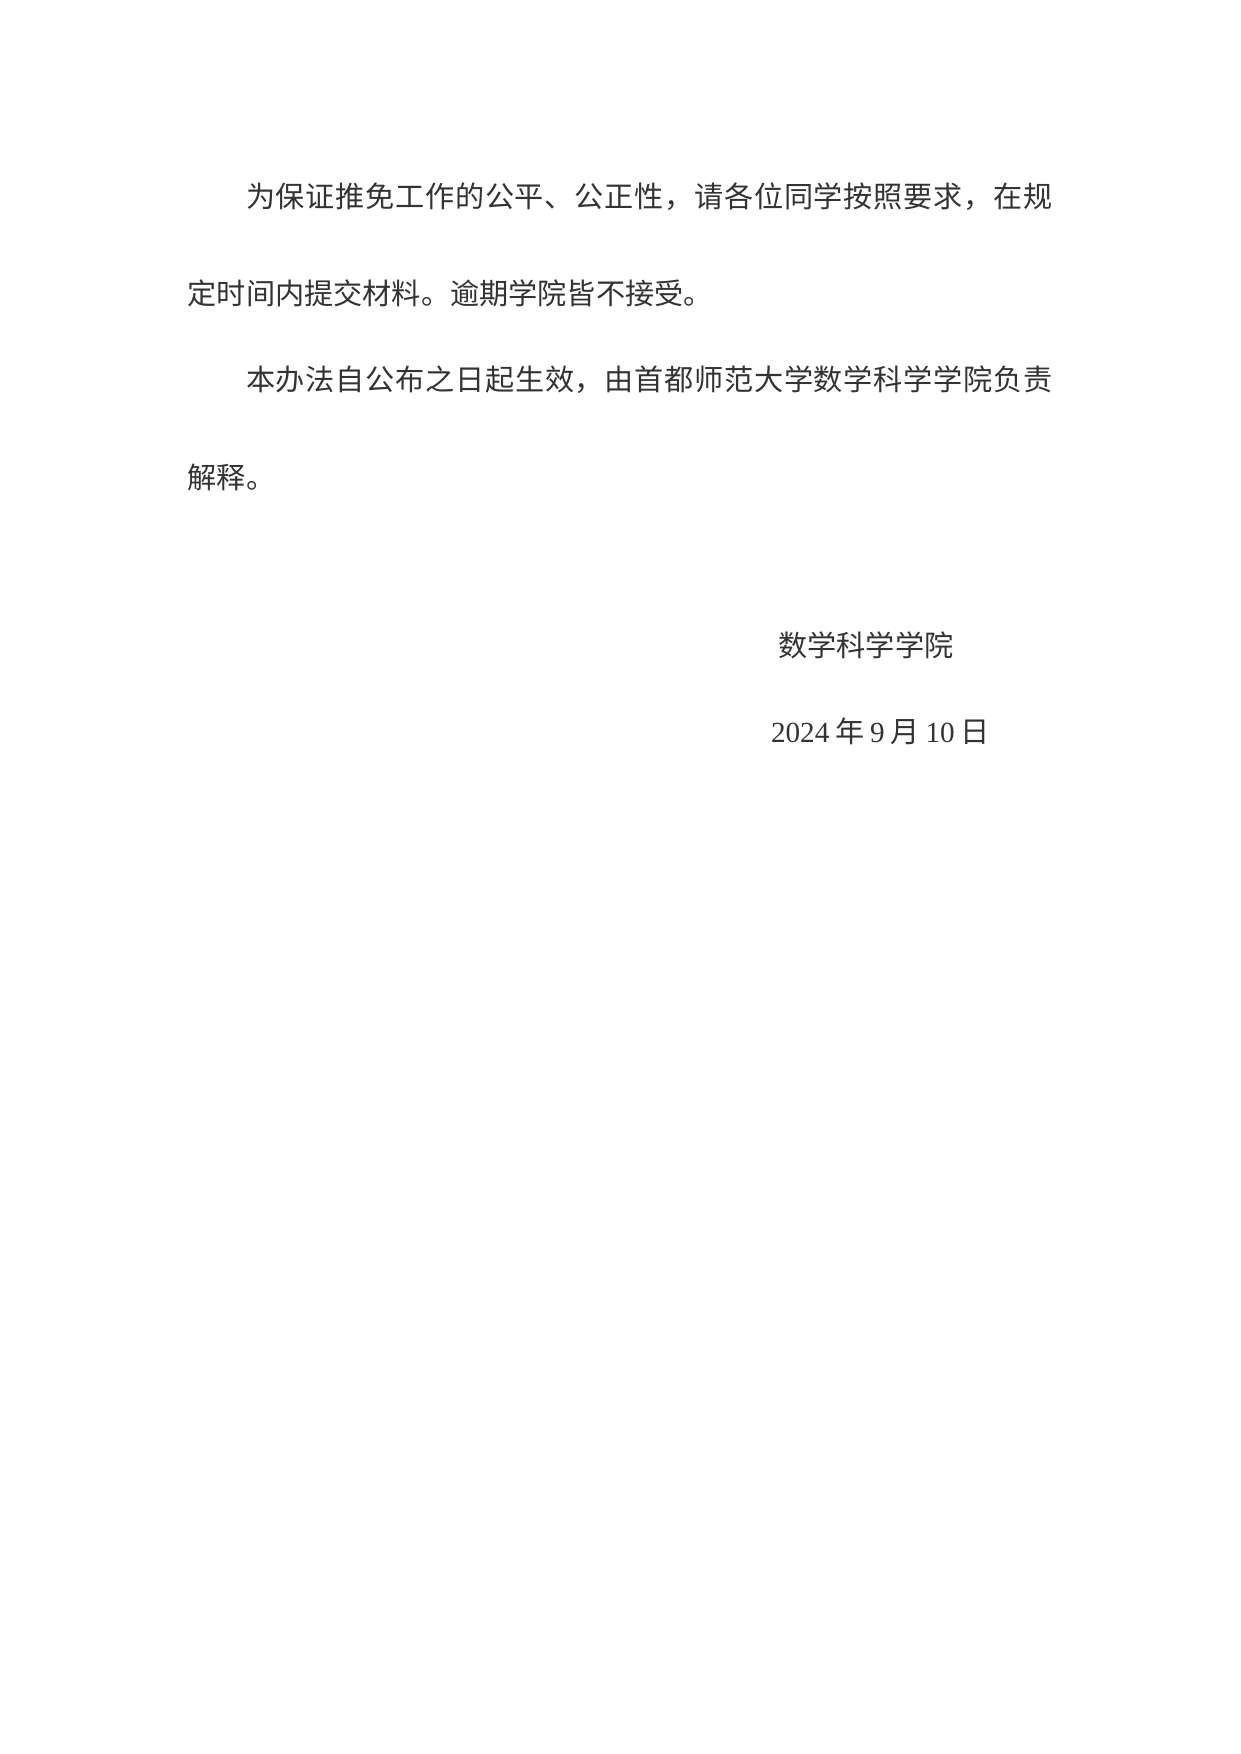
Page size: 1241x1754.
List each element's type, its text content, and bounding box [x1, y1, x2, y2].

text 为保证推免工作的公平、公正性，请各位同学按照要求，在规定时间内提交材料。逾期学院皆不接受。 [187, 162, 1053, 324]
text 数学科学学院 [187, 611, 1053, 676]
text 2024年9月10日 [187, 697, 1053, 762]
text 本办法自公布之日起生效，由首都师范大学数学科学学院负责解释。 [187, 346, 1053, 508]
